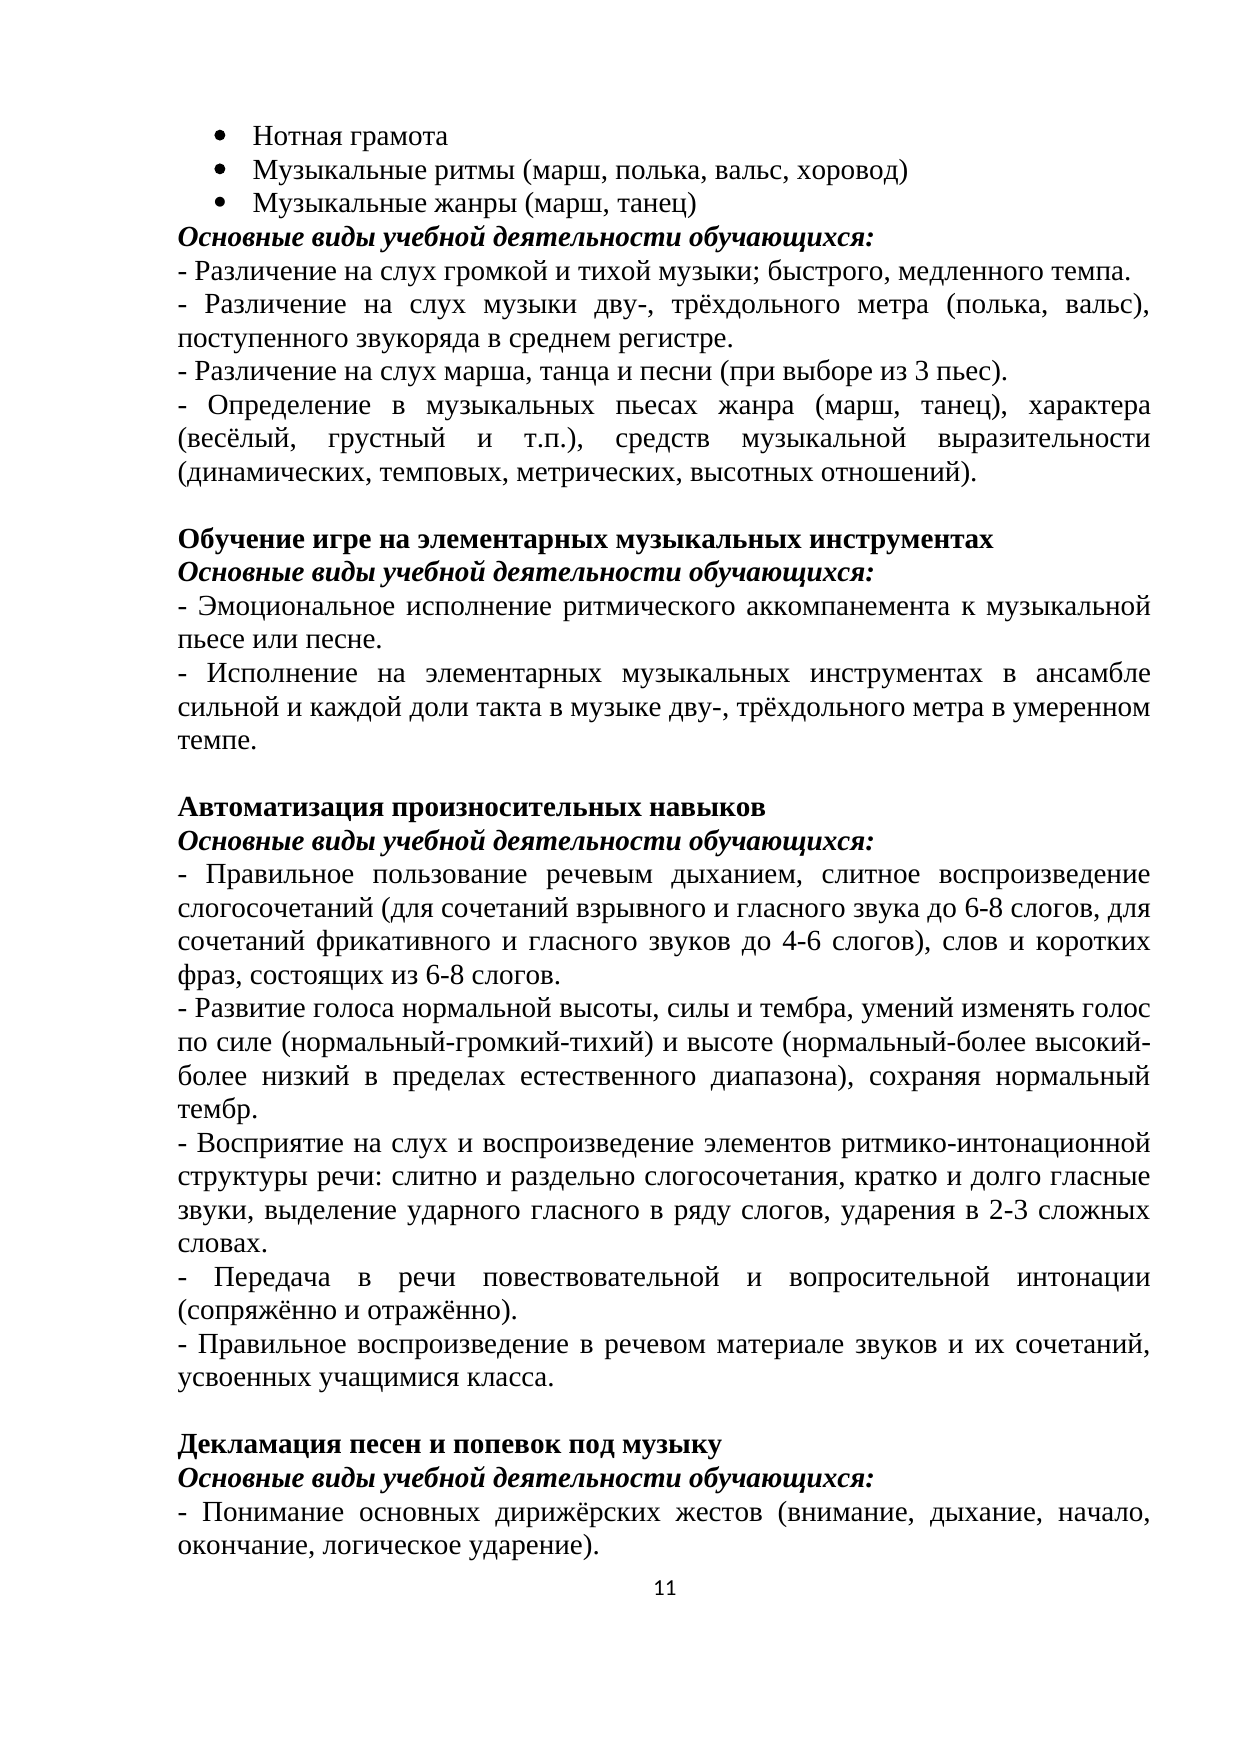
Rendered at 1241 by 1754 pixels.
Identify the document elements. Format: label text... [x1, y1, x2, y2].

list Музыкальные ритмы (марш, полька, вальс, хоровод) [215, 152, 1152, 185]
text - Различение на слух громкой и тихой музыки; быстрого, медленного темпа. [177, 253, 1152, 286]
text Основные виды учебной деятельности обучающихся: [177, 554, 1152, 588]
text Автоматизация произносительных навыков [177, 789, 1152, 823]
text - Различение на слух музыки дву-, трёхдольного метра (полька, вальс), поступенного звукоряда в среднем регистре. [177, 286, 1152, 353]
list Музыкальные жанры (марш, танец) [215, 185, 1152, 219]
text - Восприятие на слух и воспроизведение элементов ритмико-интонационной структуры речи: слитно и раздельно слогосочетания, кратко и долго гласные звуки, выделение ударного гласного в ряду слогов, ударения в 2-3 сложных словах. [177, 1125, 1152, 1259]
text - Понимание основных дирижёрских жестов (внимание, дыхание, начало, окончание, логическое ударение). [177, 1494, 1152, 1561]
text Декламация песен и попевок под музыку [177, 1427, 1152, 1460]
text Основные виды учебной деятельности обучающихся: [177, 219, 1152, 253]
text - Определение в музыкальных пьесах жанра (марш, танец), характера (весёлый, грустный и т.п.), средств музыкальной выразительности (динамических, темповых, метрических, высотных отношений). [177, 387, 1152, 487]
text - Правильное воспроизведение в речевом материале звуков и их сочетаний, усвоенных учащимися класса. [177, 1326, 1152, 1393]
text - Передача в речи повествовательной и вопросительной интонации (сопряжённо и отражённо). [177, 1259, 1152, 1326]
text - Эмоциональное исполнение ритмического аккомпанемента к музыкальной пьесе или песне. [177, 588, 1152, 655]
text Основные виды учебной деятельности обучающихся: [177, 823, 1152, 856]
text - Исполнение на элементарных музыкальных инструментах в ансамбле сильной и каждой доли такта в музыке дву-, трёхдольного метра в умеренном темпе. [177, 655, 1152, 756]
text Обучение игре на элементарных музыкальных инструментах [177, 521, 1152, 554]
text - Правильное пользование речевым дыханием, слитное воспроизведение слогосочетаний (для сочетаний взрывного и гласного звука до 6-8 слогов, для сочетаний фрикативного и гласного звуков до 4-6 слогов), слов и коротких фраз, состоящих из 6-8 слогов. [177, 856, 1152, 991]
list Нотная грамота [215, 118, 1152, 152]
text - Развитие голоса нормальной высоты, силы и тембра, умений изменять голос по силе (нормальный-громкий-тихий) и высоте (нормальный-более высокий-более низкий в пределах естественного диапазона), сохраняя нормальный тембр. [177, 991, 1152, 1125]
text Основные виды учебной деятельности обучающихся: [177, 1460, 1152, 1494]
text - Различение на слух марша, танца и песни (при выборе из 3 пьес). [177, 353, 1152, 387]
